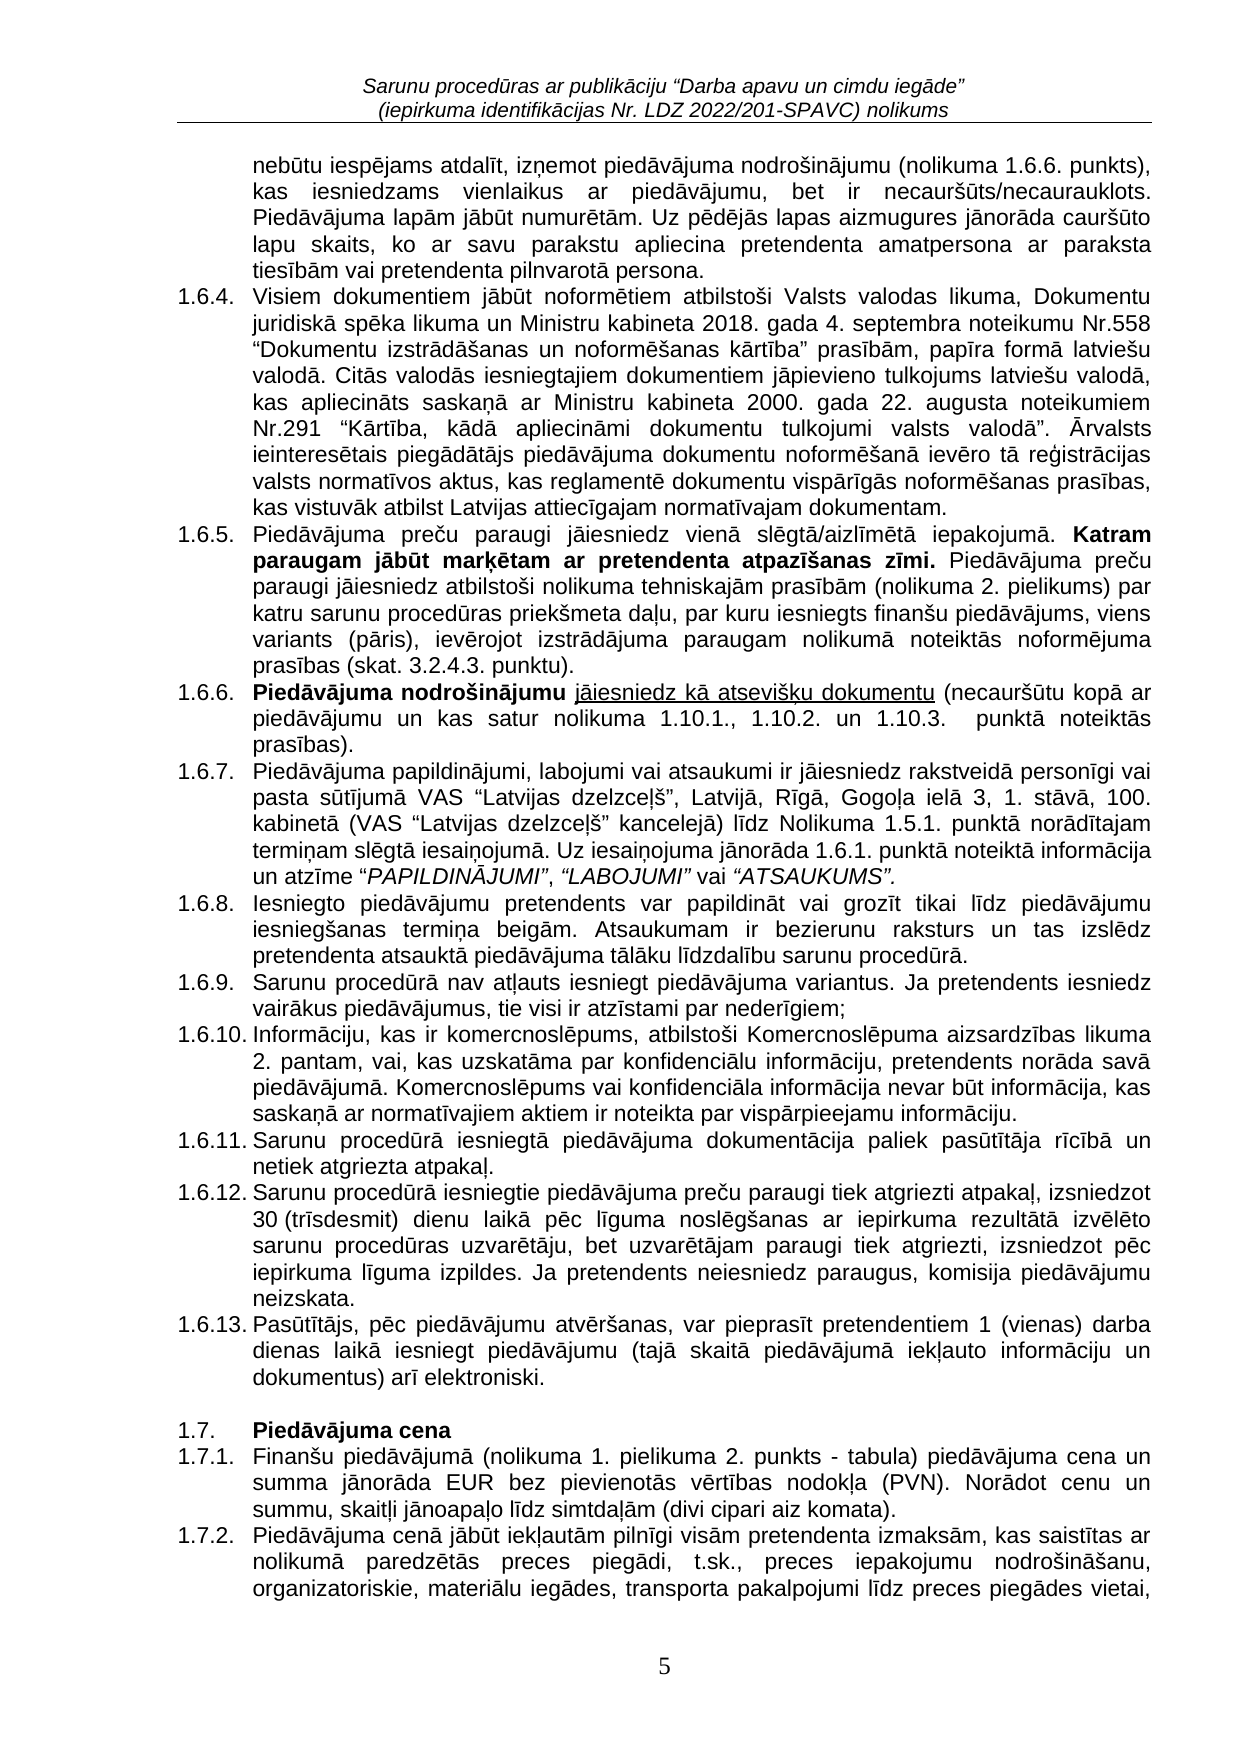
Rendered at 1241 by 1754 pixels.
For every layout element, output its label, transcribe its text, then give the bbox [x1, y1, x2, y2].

list Iesniegto piedāvājumu pretendents var papildināt vai grozīt tikai līdz piedāvājumu iesniegšanas termiņa beigām. Atsaukumam ir bezierunu raksturs un tas izslēdz pretendenta atsauktā piedāvājuma tālāku līdzdalību sarunu procedūrā. [177, 889, 1152, 968]
list Finanšu piedāvājumā (nolikuma 1. pielikuma 2. punkts - tabula) piedāvājuma cena un summa jānorāda EUR bez pievienotās vērtības nodokļa (PVN). Norādot cenu un summu, skaitļi jānoapaļo līdz simtdaļām (divi cipari aiz komata). [177, 1443, 1152, 1522]
list Pasūtītājs, pēc piedāvājumu atvēršanas, var pieprasīt pretendentiem 1 (vienas) darba dienas laikā iesniegt piedāvājumu (tajā skaitā piedāvājumā iekļauto informāciju un dokumentus) arī elektroniski. [177, 1311, 1152, 1390]
list Informāciju, kas ir komercnoslēpums, atbilstoši Komercnoslēpuma aizsardzības likuma 2. pantam, vai, kas uzskatāma par konfidenciālu informāciju, pretendents norāda savā piedāvājumā. Komercnoslēpums vai konfidenciāla informācija nevar būt informācija, kas saskaņā ar normatīvajiem aktiem ir noteikta par vispārpieejamu informāciju. [177, 1021, 1152, 1127]
list Piedāvājuma nodrošinājumu jāiesniedz kā atsevišķu dokumentu (necauršūtu kopā ar piedāvājumu un kas satur nolikuma 1.10.1., 1.10.2. un 1.10.3. punktā noteiktās prasības). [177, 679, 1152, 758]
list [177, 152, 1152, 283]
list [177, 1522, 1152, 1601]
list Visiem dokumentiem jābūt noformētiem atbilstoši Valsts valodas likuma, Dokumentu juridiskā spēka likuma un Ministru kabineta 2018. gada 4. septembra noteikumu Nr.558 “Dokumentu izstrādāšanas un noformēšanas kārtība” prasībām, papīra formā latviešu valodā. Citās valodās iesniegtajiem dokumentiem jāpievieno tulkojums latviešu valodā, kas apliecināts saskaņā ar Ministru kabineta 2000. gada 22. augusta noteikumiem Nr.291 “Kārtība, kādā apliecināmi dokumentu tulkojumi valsts valodā”. Ārvalsts ieinteresētais piegādātājs piedāvājuma dokumentu noformēšanā ievēro tā reģistrācijas valsts normatīvos aktus, kas reglamentē dokumentu vispārīgās noformēšanas prasības, kas vistuvāk atbilst Latvijas attiecīgajam normatīvajam dokumentam. [177, 283, 1152, 521]
list Sarunu procedūrā iesniegtā piedāvājuma dokumentācija paliek pasūtītāja rīcībā un netiek atgriezta atpakaļ. [177, 1127, 1152, 1179]
list Piedāvājuma cena [177, 1417, 1152, 1443]
list Sarunu procedūrā nav atļauts iesniegt piedāvājuma variantus. Ja pretendents iesniedz vairākus piedāvājumus, tie visi ir atzīstami par nederīgiem; [177, 968, 1152, 1021]
list Sarunu procedūrā iesniegtie piedāvājuma preču paraugi tiek atgriezti atpakaļ, izsniedzot 30 (trīsdesmit) dienu laikā pēc līguma noslēgšanas ar iepirkuma rezultātā izvēlēto sarunu procedūras uzvarētāju, bet uzvarētājam paraugi tiek atgriezti, izsniedzot pēc iepirkuma līguma izpildes. Ja pretendents neiesniedz paraugus, komisija piedāvājumu neizskata. [177, 1179, 1152, 1311]
list Piedāvājuma papildinājumi, labojumi vai atsaukumi ir jāiesniedz rakstveidā personīgi vai pasta sūtījumā VAS “Latvijas dzelzceļš”, Latvijā, Rīgā, Gogoļa ielā 3, 1. stāvā, 100. kabinetā (VAS “Latvijas dzelzceļš” kancelejā) līdz Nolikuma 1.5.1. punktā norādītajam termiņam slēgtā iesaiņojumā. Uz iesaiņojuma jānorāda 1.6.1. punktā noteiktā informācija un atzīme “PAPILDINĀJUMI”, “LABOJUMI” vai “ATSAUKUMS”. [177, 758, 1152, 889]
list Piedāvājuma preču paraugi jāiesniedz vienā slēgtā/aizlīmētā iepakojumā. Katram paraugam jābūt marķētam ar pretendenta atpazīšanas zīmi. Piedāvājuma preču paraugi jāiesniedz atbilstoši nolikuma tehniskajām prasībām (nolikuma 2. pielikums) par katru sarunu procedūras priekšmeta daļu, par kuru iesniegts finanšu piedāvājums, viens variants (pāris), ievērojot izstrādājuma paraugam nolikumā noteiktās noformējuma prasības (skat. 3.2.4.3. punktu). [177, 521, 1152, 679]
